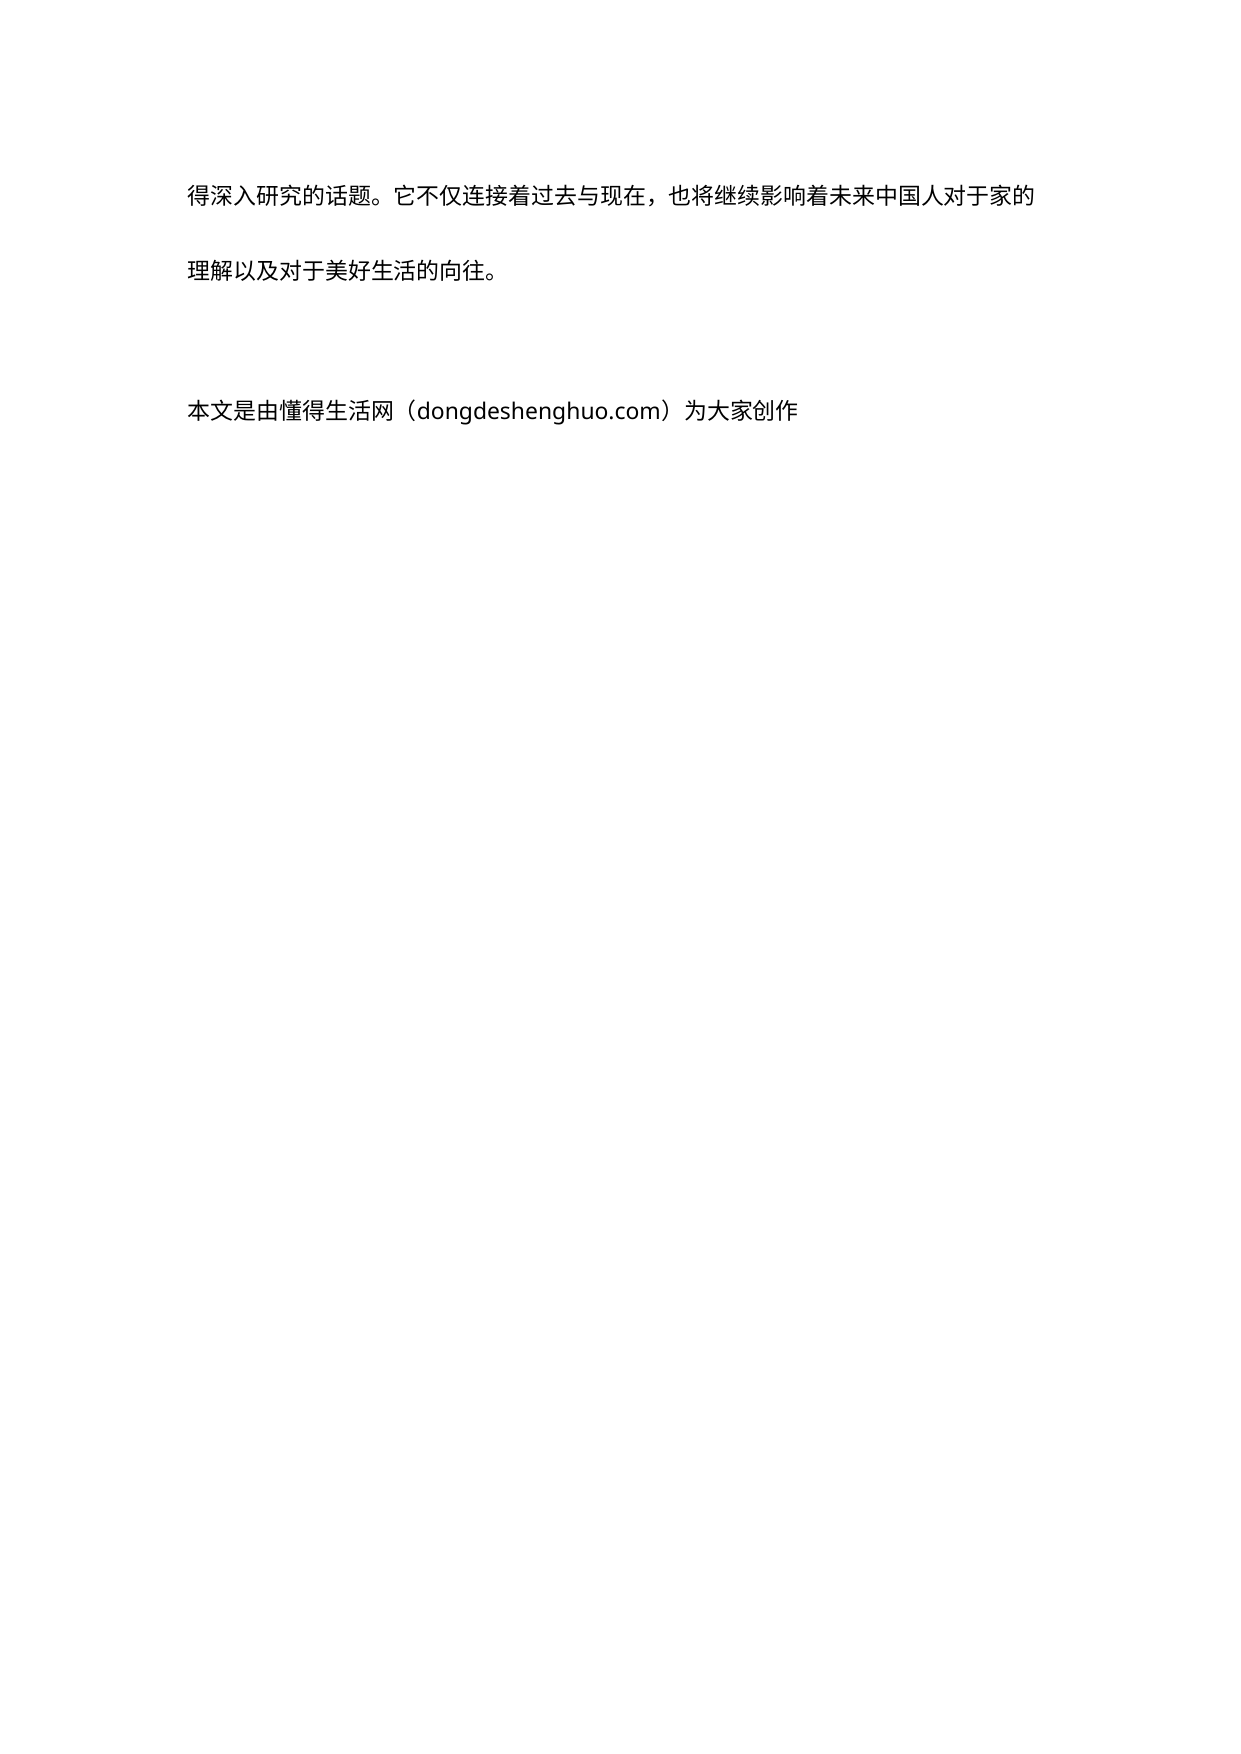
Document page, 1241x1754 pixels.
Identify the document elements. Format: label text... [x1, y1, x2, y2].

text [187, 162, 1053, 302]
text 本文是由懂得生活网（dongdeshenghuo.com）为大家创作 [187, 377, 1053, 442]
